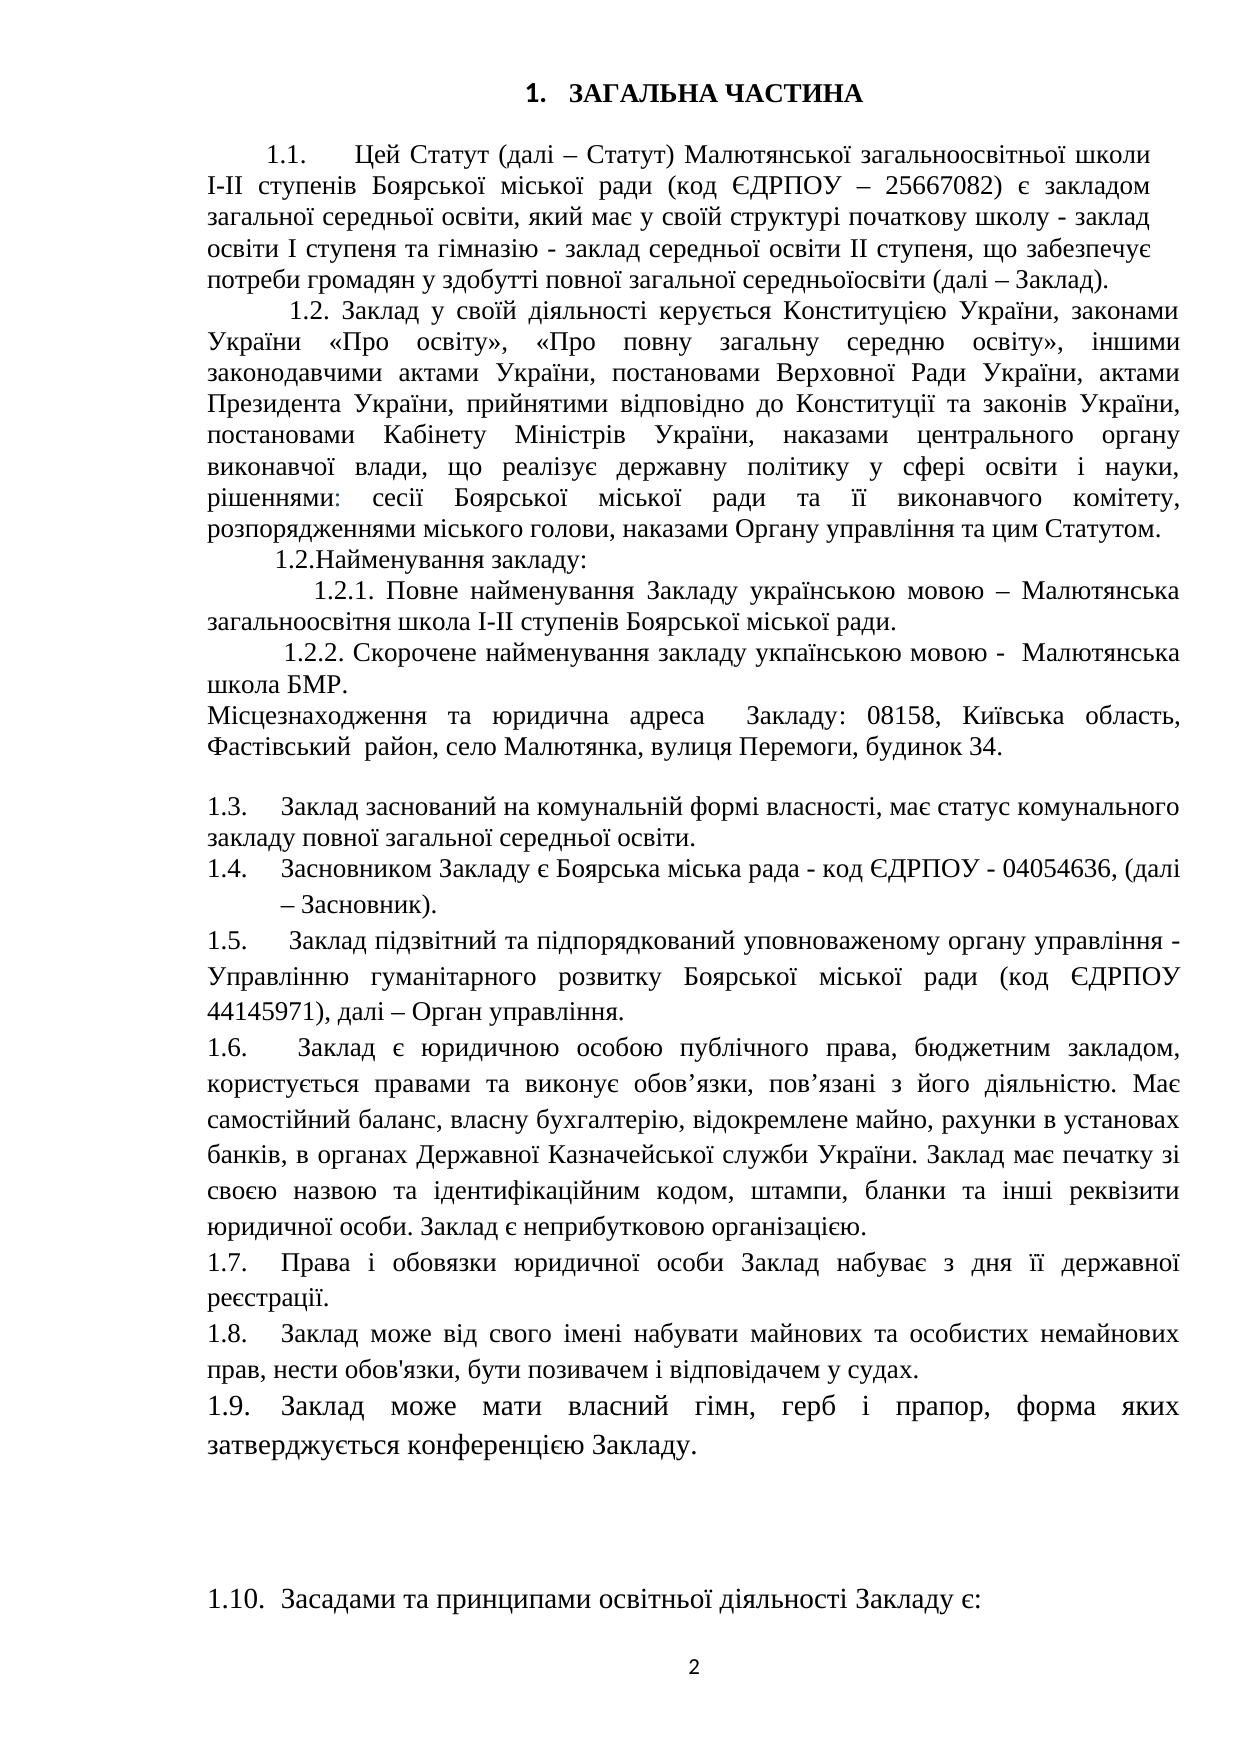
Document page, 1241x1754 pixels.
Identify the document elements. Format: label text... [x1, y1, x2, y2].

text 1.2.Найменування закладу: [207, 543, 1181, 574]
text Місцезнаходження та юридична адреса Закладу: 08158, Київська область, Фастівський район, село Малютянка, вулиця Перемоги, будинок 34. [207, 699, 1181, 761]
text 1.2.1. Повне найменування Закладу українською мовою – Малютянська загальноосвітня школа І-ІІ ступенів Боярської міської ради. [207, 574, 1181, 637]
list Цей Статут (далі – Статут) Малютянської загальноосвітньої школи І-ІІ ступенів Боярської міської ради (код ЄДРПОУ – 25667082) є закладом загальної середньої освіти, який має у своїй структурі початкову школу - заклад освіти І ступеня та гімназію - заклад середньої освіти II ступеня, що забезпечує потреби громадян у здобутті повної загальної середньоїосвіти (далі – Заклад). [207, 138, 1152, 294]
list Заклад підзвітний та підпорядкований уповноваженому органу управління - Управлінню гуманітарного розвитку Боярської міської ради (код ЄДРПОУ 44145971), далі – Орган управління. [207, 924, 1181, 1027]
list Заклад може мати власний гімн, герб і прапор, форма яких затверджується конференцією Закладу. [207, 1388, 1181, 1461]
list Засадами та принципами освітньої діяльності Закладу є: [207, 1581, 1181, 1615]
list Засновником Закладу є Боярська міська рада - код ЄДРПОУ - 04054636, (далі – Засновник). [207, 853, 1181, 919]
list Права і обовязки юридичної особи Заклад набуває з дня її державної реєстрації. [207, 1246, 1181, 1312]
list ЗАГАЛЬНА ЧАСТИНА [207, 74, 1181, 109]
text 1.2. Заклад у своїй діяльності керується Конституцією України, законами України «Про освіту», «Про повну загальну середню освіту», іншими законодавчими актами України, постановами Верховної Ради України, актами Президента України, прийнятими відповідно до Конституції та законів України, постановами Кабінету Міністрів України, наказами центрального органу виконавчої влади, що реалізує державну політику у сфері освіти і науки, рішеннями: сесії Боярської міської ради та її виконавчого комітету, розпорядженнями міського голови, наказами Органу управління та цим Статутом. [207, 294, 1181, 543]
text 1.2.2. Скорочене найменування закладу укпаїнською мовою - Малютянська школа БМР. [207, 637, 1181, 699]
list Заклад заснований на комунальній формі власності, має статус комунального закладу повної загальної середньої освіти. [207, 790, 1181, 853]
list Заклад є юридичною особою публічного права, бюджетним закладом, користується правами та виконує обов’язки, пов’язані з його діяльністю. Має самостійний баланс, власну бухгалтерію, відокремлене майно, рахунки в установах банків, в органах Державної Казначейської служби України. Заклад має печатку зі своєю назвою та ідентифікаційним кодом, штампи, бланки та інші реквізити юридичної особи. Заклад є неприбутковою організацією. [207, 1031, 1181, 1241]
list Заклад може від свого імені набувати майнових та особистих немайнових прав, нести обов'язки, бути позивачем і відповідачем у судах. [207, 1317, 1181, 1384]
